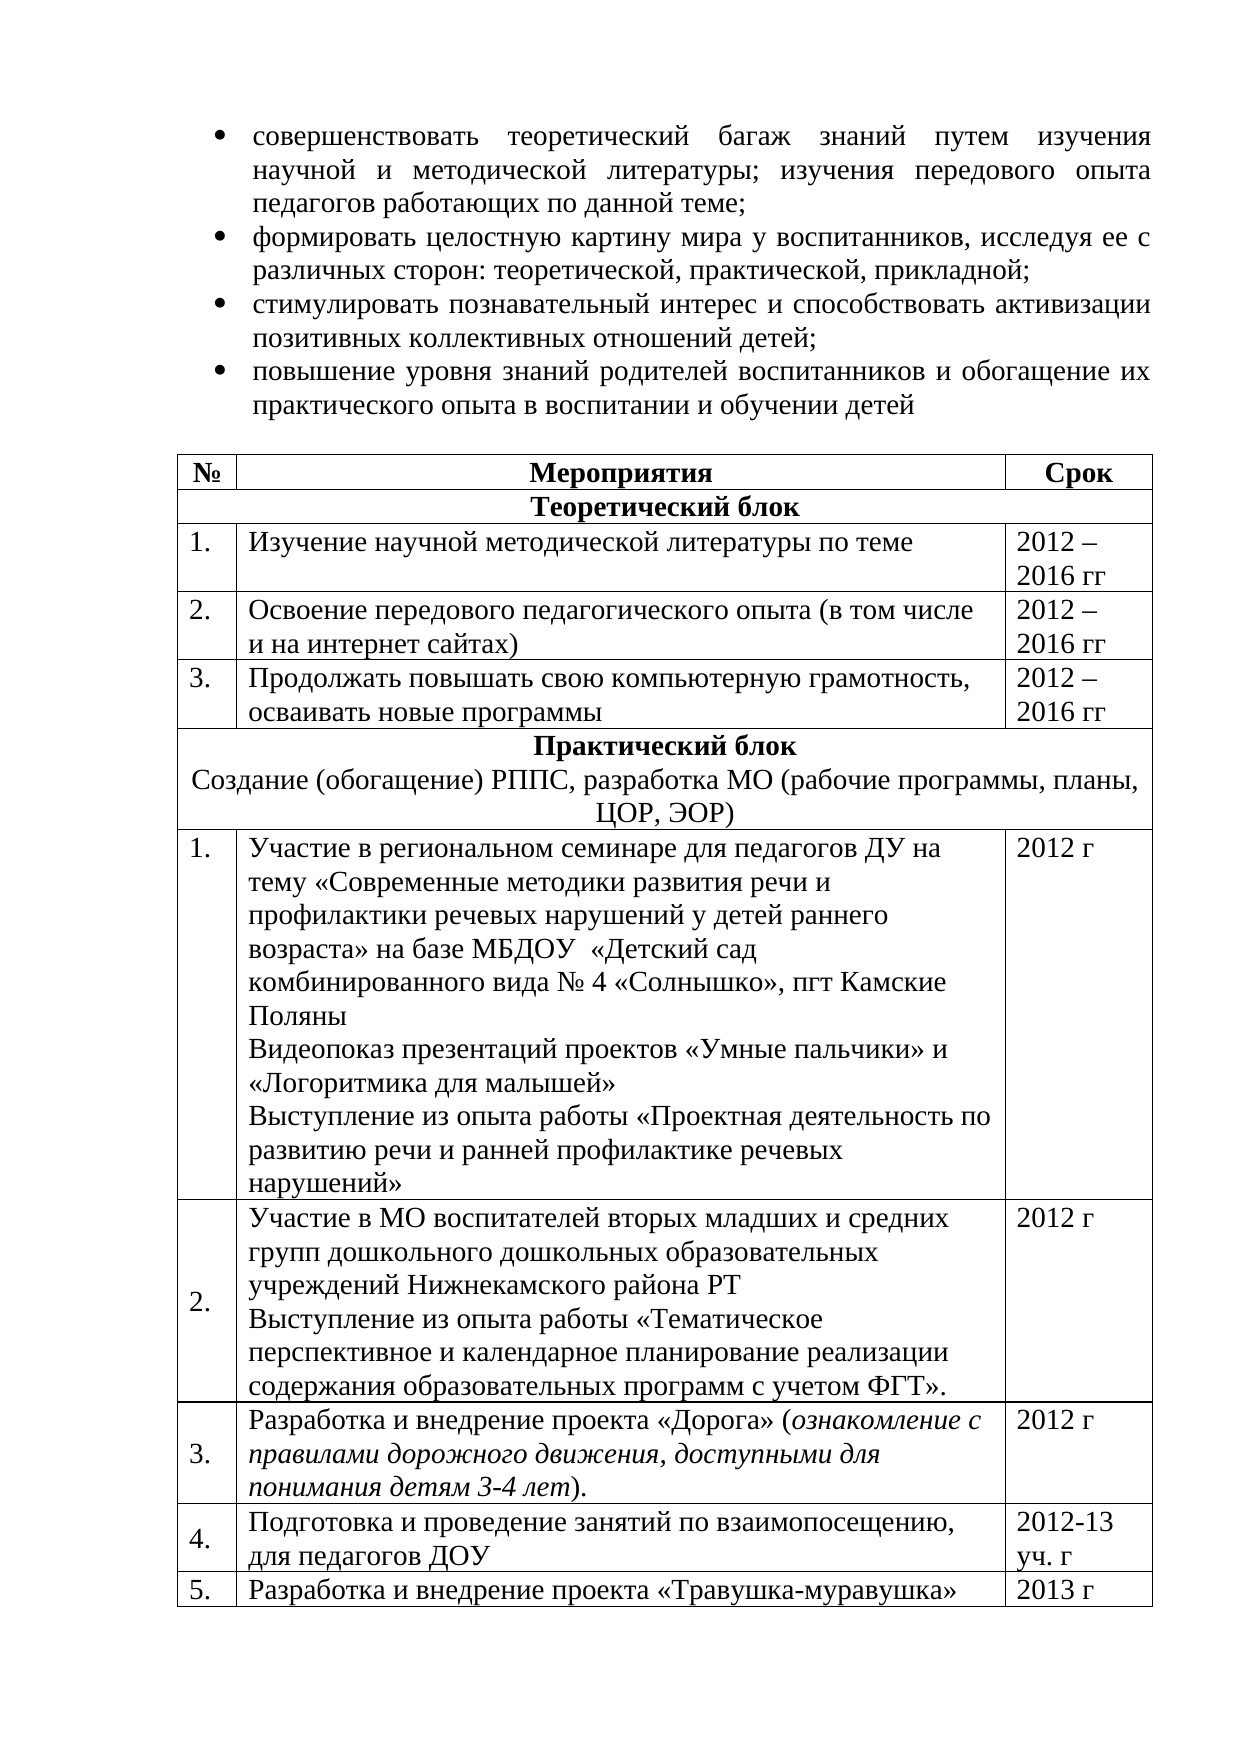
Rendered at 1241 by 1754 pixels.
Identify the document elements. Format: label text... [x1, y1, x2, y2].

list совершенствовать теоретический багаж знаний путем изучения научной и методической литературы; изучения передового опыта педагогов работающих по данной теме; [215, 118, 1152, 219]
list стимулировать познавательный интерес и способствовать активизации позитивных коллективных отношений детей; [215, 286, 1152, 353]
list формировать целостную картину мира у воспитанников, исследуя ее с различных сторон: теоретической, практической, прикладной; [215, 219, 1152, 286]
table_cell 2012 – 2016 гг [1006, 592, 1152, 659]
table_cell Теоретический блок [178, 490, 1152, 523]
table_cell 4. [178, 1504, 236, 1571]
table_cell 5. [178, 1572, 236, 1606]
table_cell 2012 – 2016 гг [1006, 660, 1152, 727]
table_cell 2012 – 2016 гг [1006, 524, 1152, 591]
table_cell Продолжать повышать свою компьютерную грамотность, осваивать новые программы [237, 660, 1005, 727]
table_cell 2012-13 уч. г [1006, 1504, 1152, 1571]
table_cell 2013 г [1006, 1572, 1152, 1606]
table_cell Участие в региональном семинаре для педагогов ДУ на тему «Современные методики развития речи и профилактики речевых нарушений у детей раннего возраста» на базе МБДОУ «Детский сад комбинированного вида № 4 «Солнышко», пгт Камские Поляны Видеопоказ презентаций проектов «Умные пальчики» и «Логоритмика для малышей» Выступление из опыта работы «Проектная деятельность по развитию речи и ранней профилактике речевых нарушений» [237, 830, 1005, 1199]
table_cell Изучение научной методической литературы по теме [237, 524, 1005, 591]
table_cell Практический блок Создание (обогащение) РППС, разработка МО (рабочие программы, планы, ЦОР, ЭОР) [178, 729, 1152, 829]
table_cell Участие в МО воспитателей вторых младших и средних групп дошкольного дошкольных образовательных учреждений Нижнекамского района РТ Выступление из опыта работы «Тематическое перспективное и календарное планирование реализации содержания образовательных программ с учетом ФГТ». [237, 1200, 1005, 1401]
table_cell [237, 1572, 1005, 1606]
table_cell 2012 г [1006, 1200, 1152, 1401]
table_cell 2. [178, 1200, 236, 1401]
table_cell 2012 г [1006, 830, 1152, 1199]
table_cell 3. [178, 1403, 236, 1503]
table_cell 1. [178, 524, 236, 591]
table_header № [178, 455, 236, 488]
table_header Срок [1006, 455, 1152, 488]
table_cell 2. [178, 592, 236, 659]
table_cell 2012 г [1006, 1403, 1152, 1503]
list повышение уровня знаний родителей воспитанников и обогащение их практического опыта в воспитании и обучении детей [215, 353, 1152, 420]
table_cell 3. [178, 660, 236, 727]
table_cell Разработка и внедрение проекта «Дорога» (ознакомление с правилами дорожного движения, доступными для понимания детям 3-4 лет). [237, 1403, 1005, 1503]
table_cell 1. [178, 830, 236, 1199]
table_cell Освоение передового педагогического опыта (в том числе и на интернет сайтах) [237, 592, 1005, 659]
table_cell Подготовка и проведение занятий по взаимопосещению, для педагогов ДОУ [237, 1504, 1005, 1571]
table_header Мероприятия [237, 455, 1005, 488]
